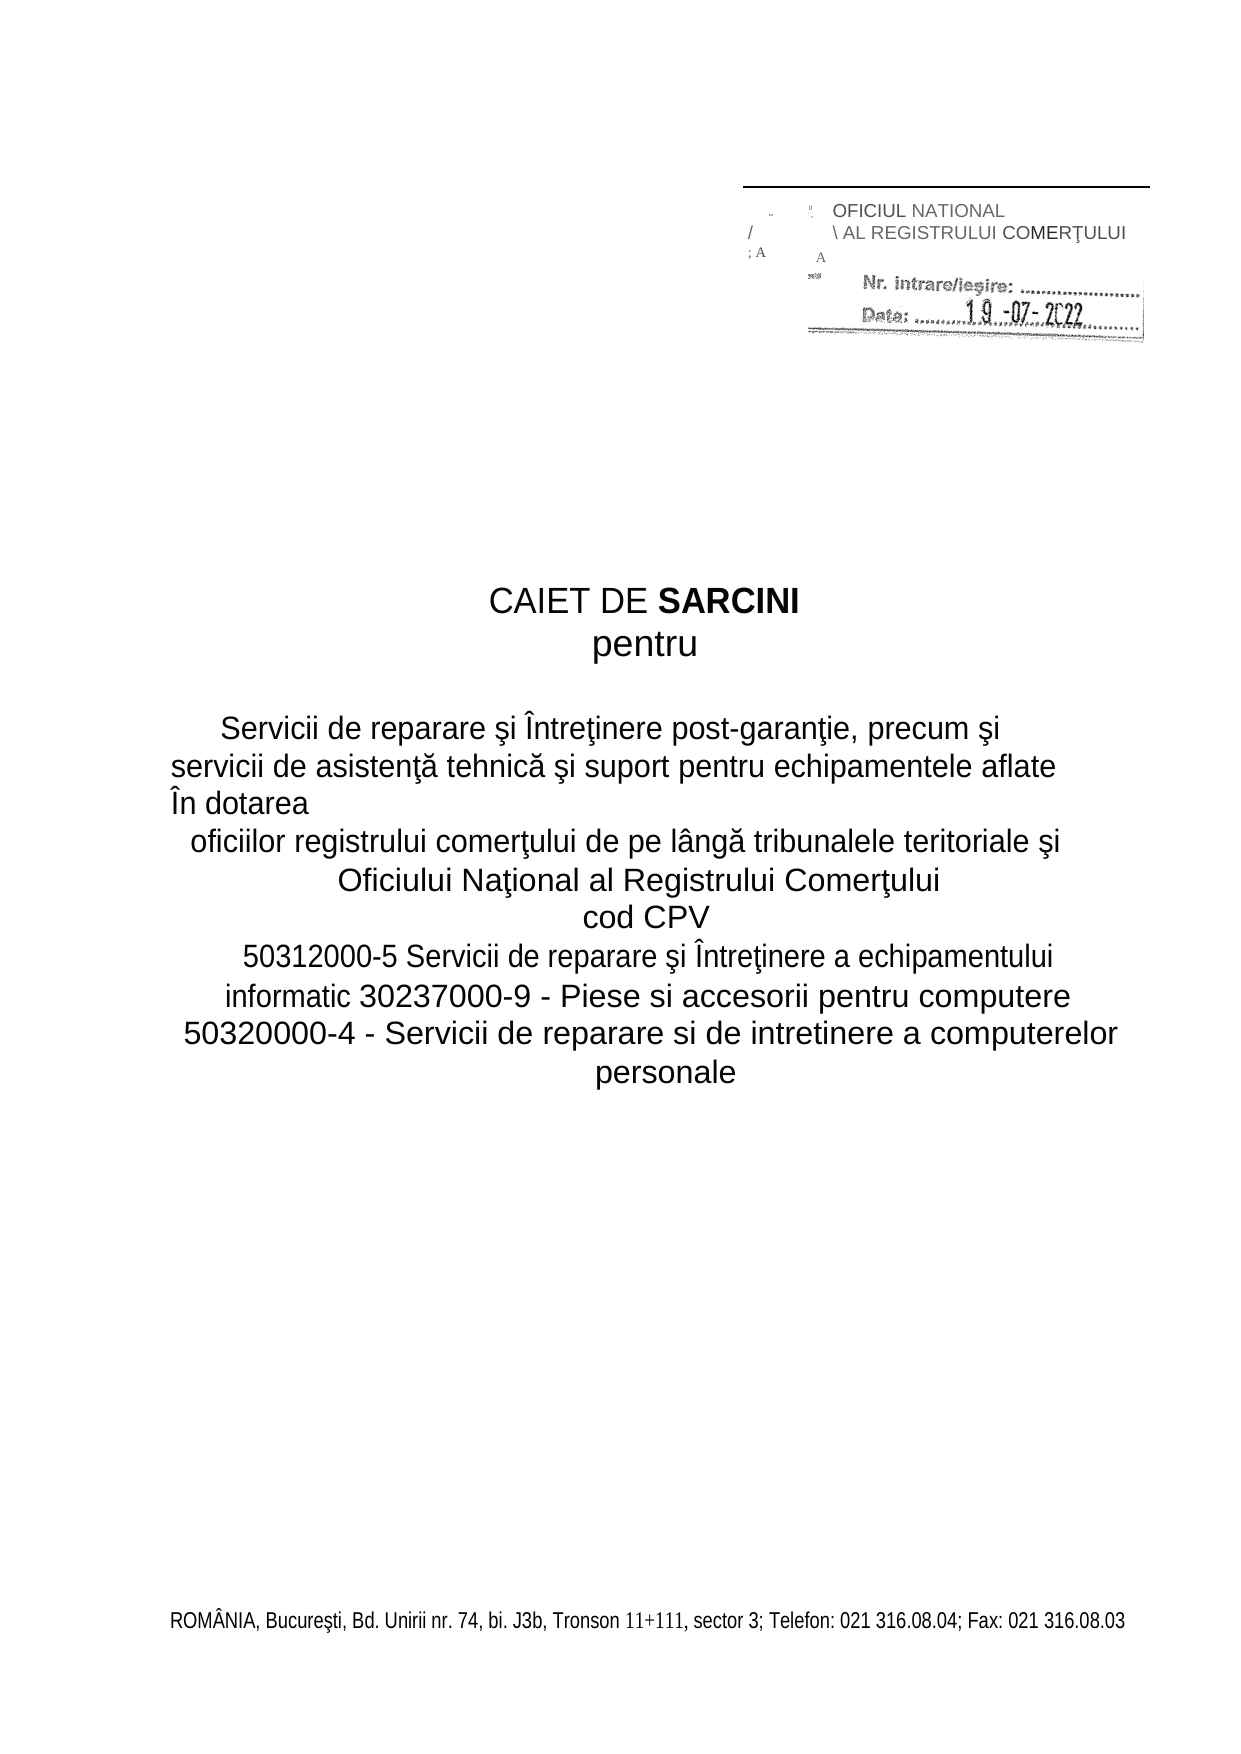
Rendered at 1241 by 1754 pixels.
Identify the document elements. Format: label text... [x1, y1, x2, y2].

subtitle pentru [169, 621, 1120, 664]
text oficiilor registrului comerţului de pe lângă tribunalele teritoriale şi Oficiului Naţional al Registrului Comerţului [190, 822, 1068, 898]
picture [808, 273, 1144, 343]
text cod CPV [172, 899, 1120, 936]
text Servicii de reparare şi Întreţinere post-garanţie, precum şi servicii de asistenţă tehnică şi suport pentru echipamentele aflate În dotarea [171, 709, 1068, 821]
text 50320000-4 - Servicii de reparare si de intretinere a computerelor [176, 1016, 1126, 1052]
text personale [176, 1053, 1155, 1090]
text CAIET DE SARCINI [168, 579, 1120, 621]
text 50312000-5 Servicii de reparare şi Întreţinere a echipamentului informatic 30237000-9 - Piese si accesorii pentru computere [176, 938, 1120, 1014]
